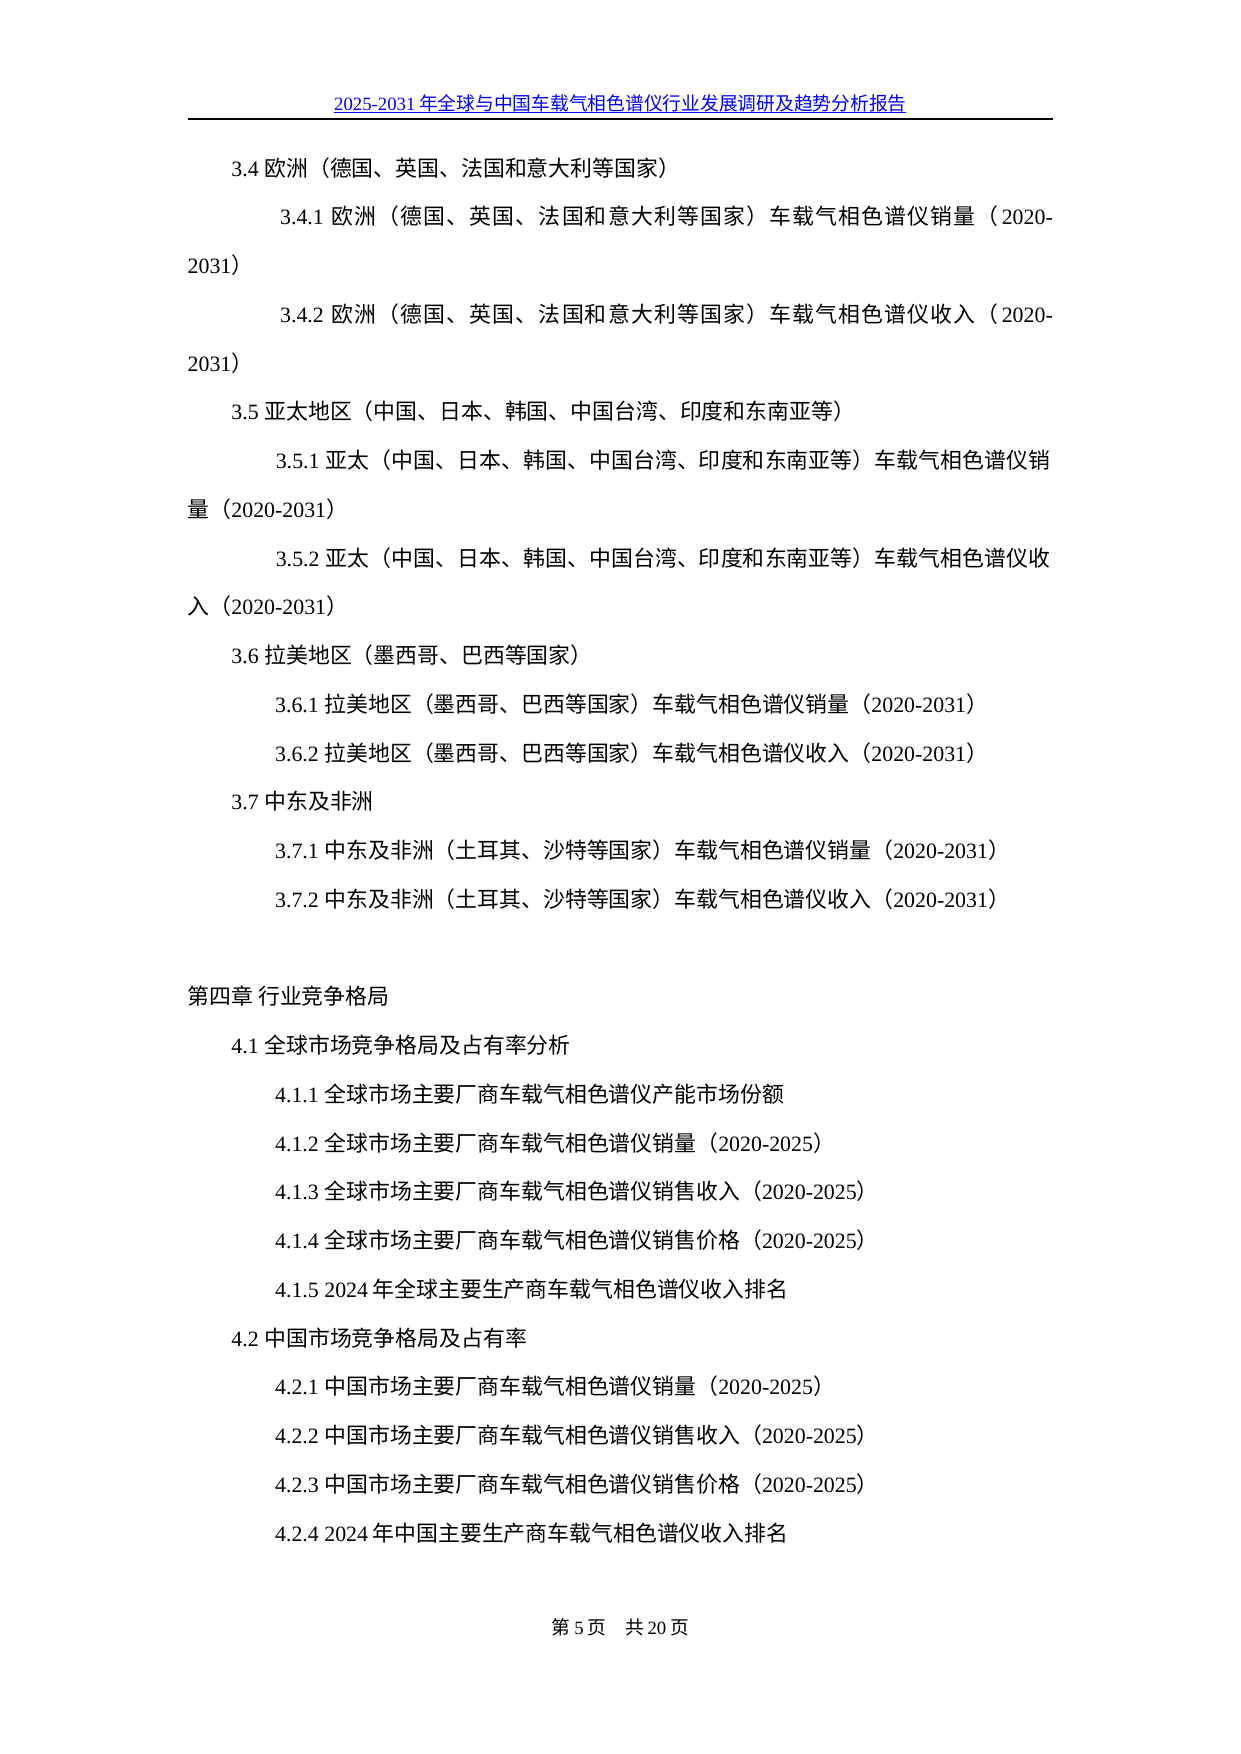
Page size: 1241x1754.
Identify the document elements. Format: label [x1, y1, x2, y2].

text [187, 150, 1053, 1548]
